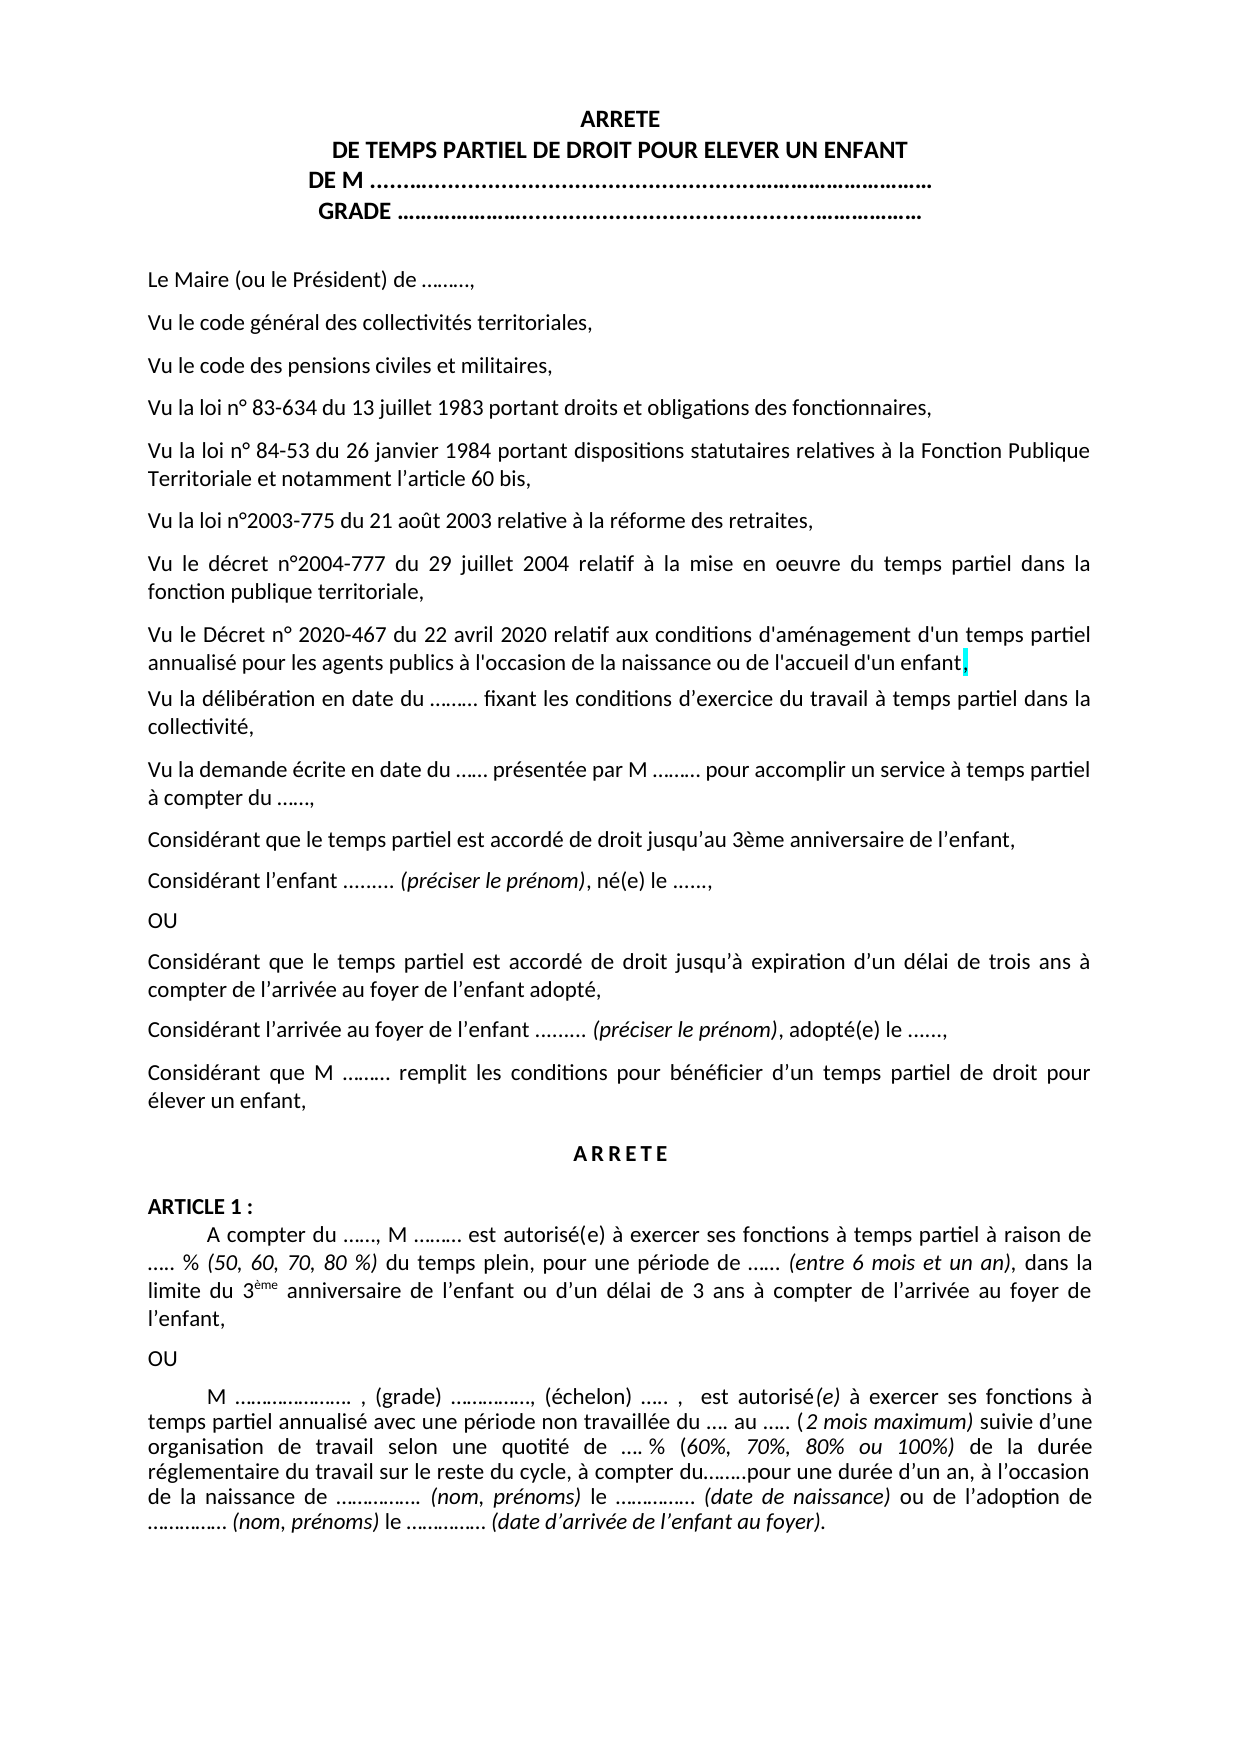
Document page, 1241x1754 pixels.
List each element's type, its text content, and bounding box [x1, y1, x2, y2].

text ARRETE [148, 103, 1093, 134]
text Vu la demande écrite en date du …… présentée par M ……… pour accomplir un service à temps partiel à compter du ……, [148, 755, 1093, 811]
text GRADE …………………............................................……………… [148, 195, 1093, 226]
text Vu le Décret n° 2020-467 du 22 avril 2020 relatif aux conditions d'aménagement d'un temps partiel annualisé pour les agents publics à l'occasion de la naissance ou de l'accueil d'un enfant, [148, 620, 1093, 676]
text Vu la délibération en date du ……… fixant les conditions d’exercice du travail à temps partiel dans la collectivité, [148, 684, 1093, 740]
text DE M ......….................................................………………………… [148, 164, 1093, 195]
text Vu la loi n° 83-634 du portant droits et obligations des fonctionnaires, [148, 393, 1093, 421]
text Considérant l’enfant ......... (préciser le prénom), né(e) le ......, [148, 866, 1093, 894]
text DE TEMPS PARTIEL DE DROIT POUR ELEVER UN ENFANT [148, 134, 1093, 164]
text Vu le code des pensions civiles et militaires, [148, 351, 1093, 379]
text Vu le code général des collectivités territoriales, [148, 308, 1093, 336]
text Considérant que M ……… remplit les conditions pour bénéficier d’un temps partiel de droit pour élever un enfant, [148, 1058, 1093, 1114]
text Considérant que le temps partiel est accordé de droit jusqu’à expiration d’un délai de trois ans à compter de l’arrivée au foyer de l’enfant adopté, [148, 947, 1093, 1003]
text ARRETE [148, 1139, 1093, 1167]
text Vu la loi n°2003-775 du relative à la réforme des retraites, [148, 507, 1093, 534]
text Considérant que le temps partiel est accordé de droit jusqu’au 3ème anniversaire de l’enfant, [148, 825, 1093, 853]
text A compter du ……, M ……… est autorisé(e) à exercer ses fonctions à temps partiel à raison de ….. % (50, 60, 70, 80 %) du temps plein, pour une période de …… (entre 6 mois et un an), dans la limite du 3ème anniversaire de l’enfant ou d’un délai de 3 ans à compter de l’arrivée au foyer de l’enfant, [148, 1220, 1093, 1332]
text Vu le décret n°2004-777 du relatif à la mise en oeuvre du temps partiel dans la fonction publique territoriale, [148, 549, 1093, 605]
text Considérant l’arrivée au foyer de l’enfant ......... (préciser le prénom), adopté(e) le ......, [148, 1016, 1093, 1043]
text ARTICLE 1 : [148, 1192, 1093, 1220]
text M …………………. , (grade) ……………, (échelon) ….. , est autorisé(e) à exercer ses fonctions à temps partiel annualisé avec une période non travaillée du …. au ….. (2 mois maximum) suivie d’une organisation de travail selon une quotité de …. % (60%, 70%, 80% ou 100%) de la durée réglementaire du travail sur le reste du cycle, à compter du……..pour une durée d’un an, à l’occasion de la naissance de ……………. (nom, prénoms) le …………… (date de naissance) ou de l’adoption de …………… (nom, prénoms) le …………… (date d’arrivée de l’enfant au foyer). [148, 1384, 1093, 1534]
text Vu la loi n° 84-53 du portant dispositions statutaires relatives à Territoriale et notamment l’article 60 bis, [148, 436, 1093, 492]
text Le Maire (ou le Président) de ………, [148, 266, 1093, 293]
text OU [148, 1347, 1093, 1372]
text OU [148, 906, 1093, 934]
